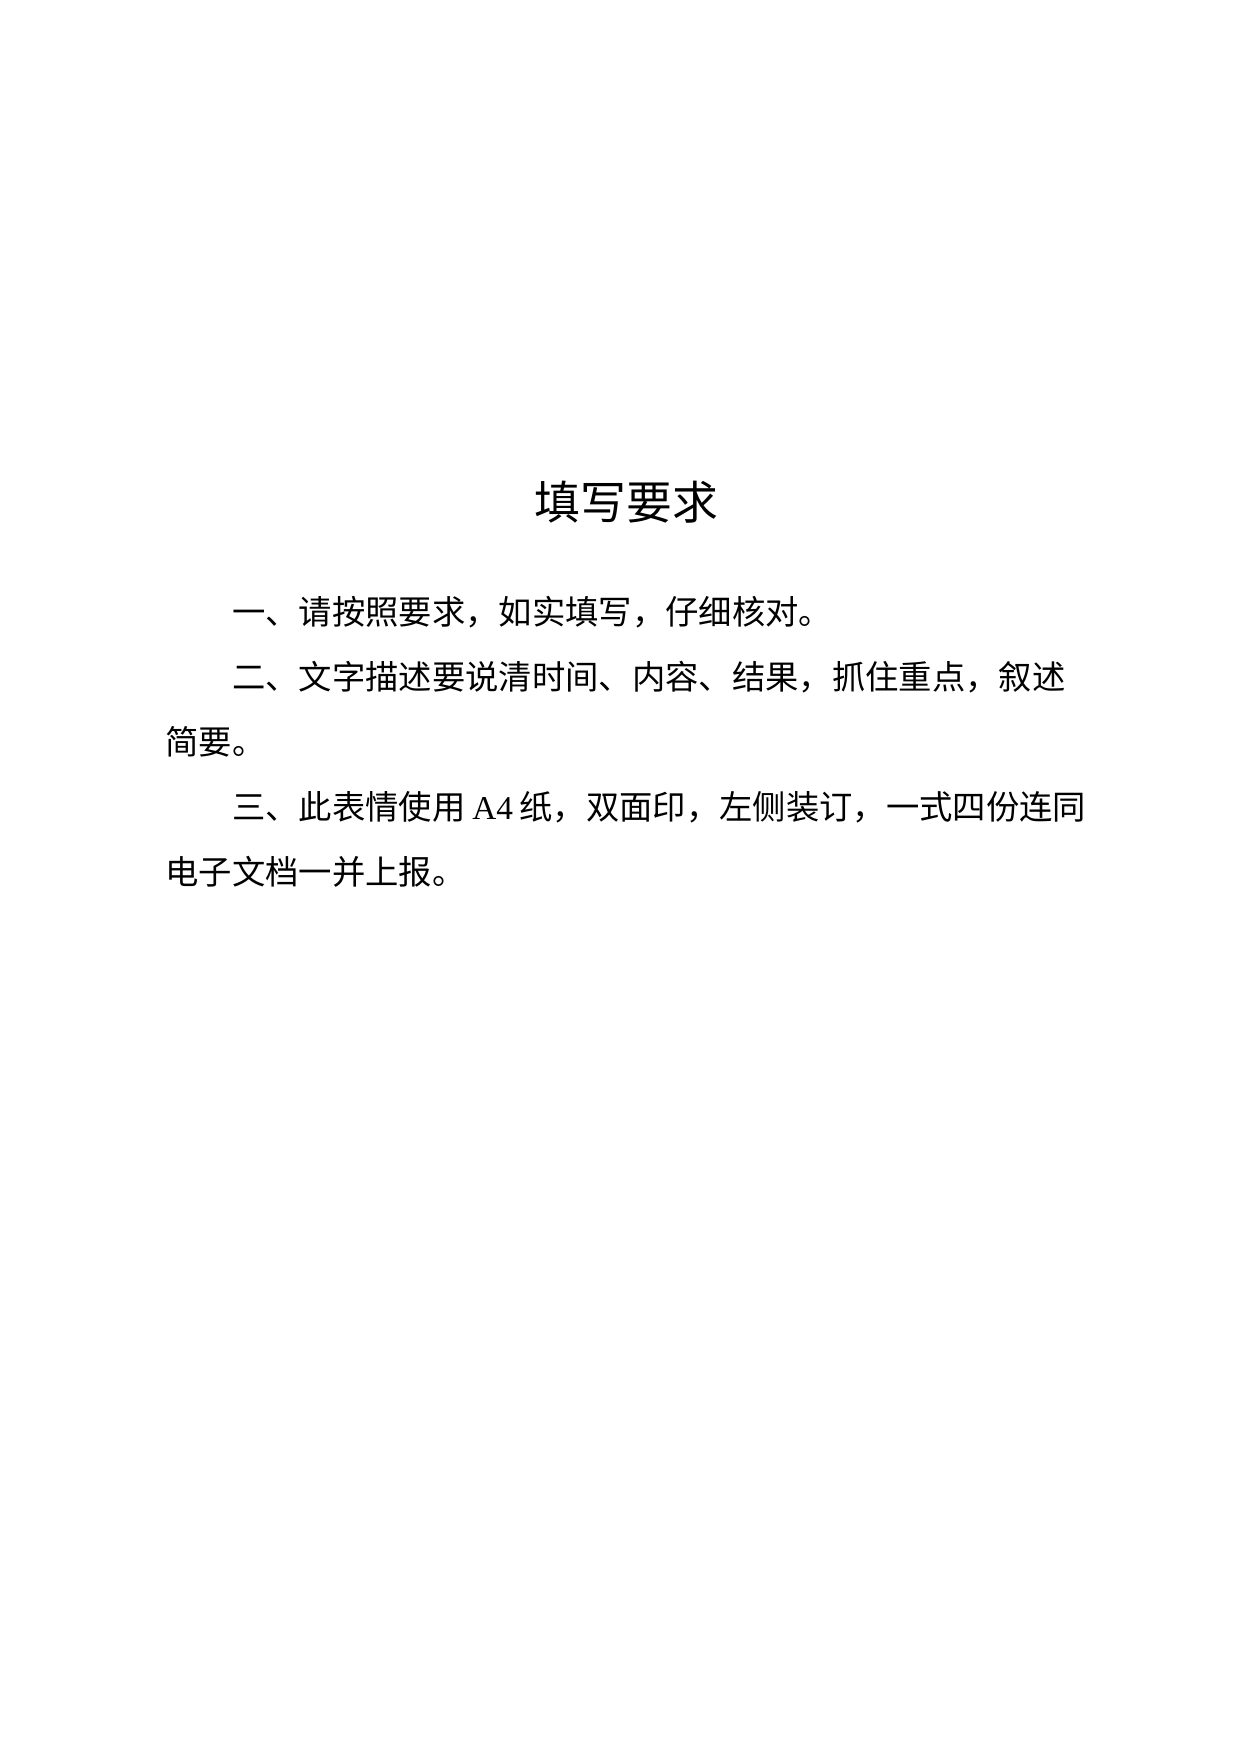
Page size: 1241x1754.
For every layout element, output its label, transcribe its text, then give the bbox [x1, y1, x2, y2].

text 三、此表情使用A4纸，双面印，左侧装订，一式四份连同电子文档一并上报。 [165, 772, 1087, 902]
text 填写要求 [165, 450, 1087, 548]
text 二、文字描述要说清时间、内容、结果，抓住重点，叙述简要。 [165, 642, 1087, 772]
text 一、请按照要求，如实填写，仔细核对。 [165, 577, 1087, 642]
